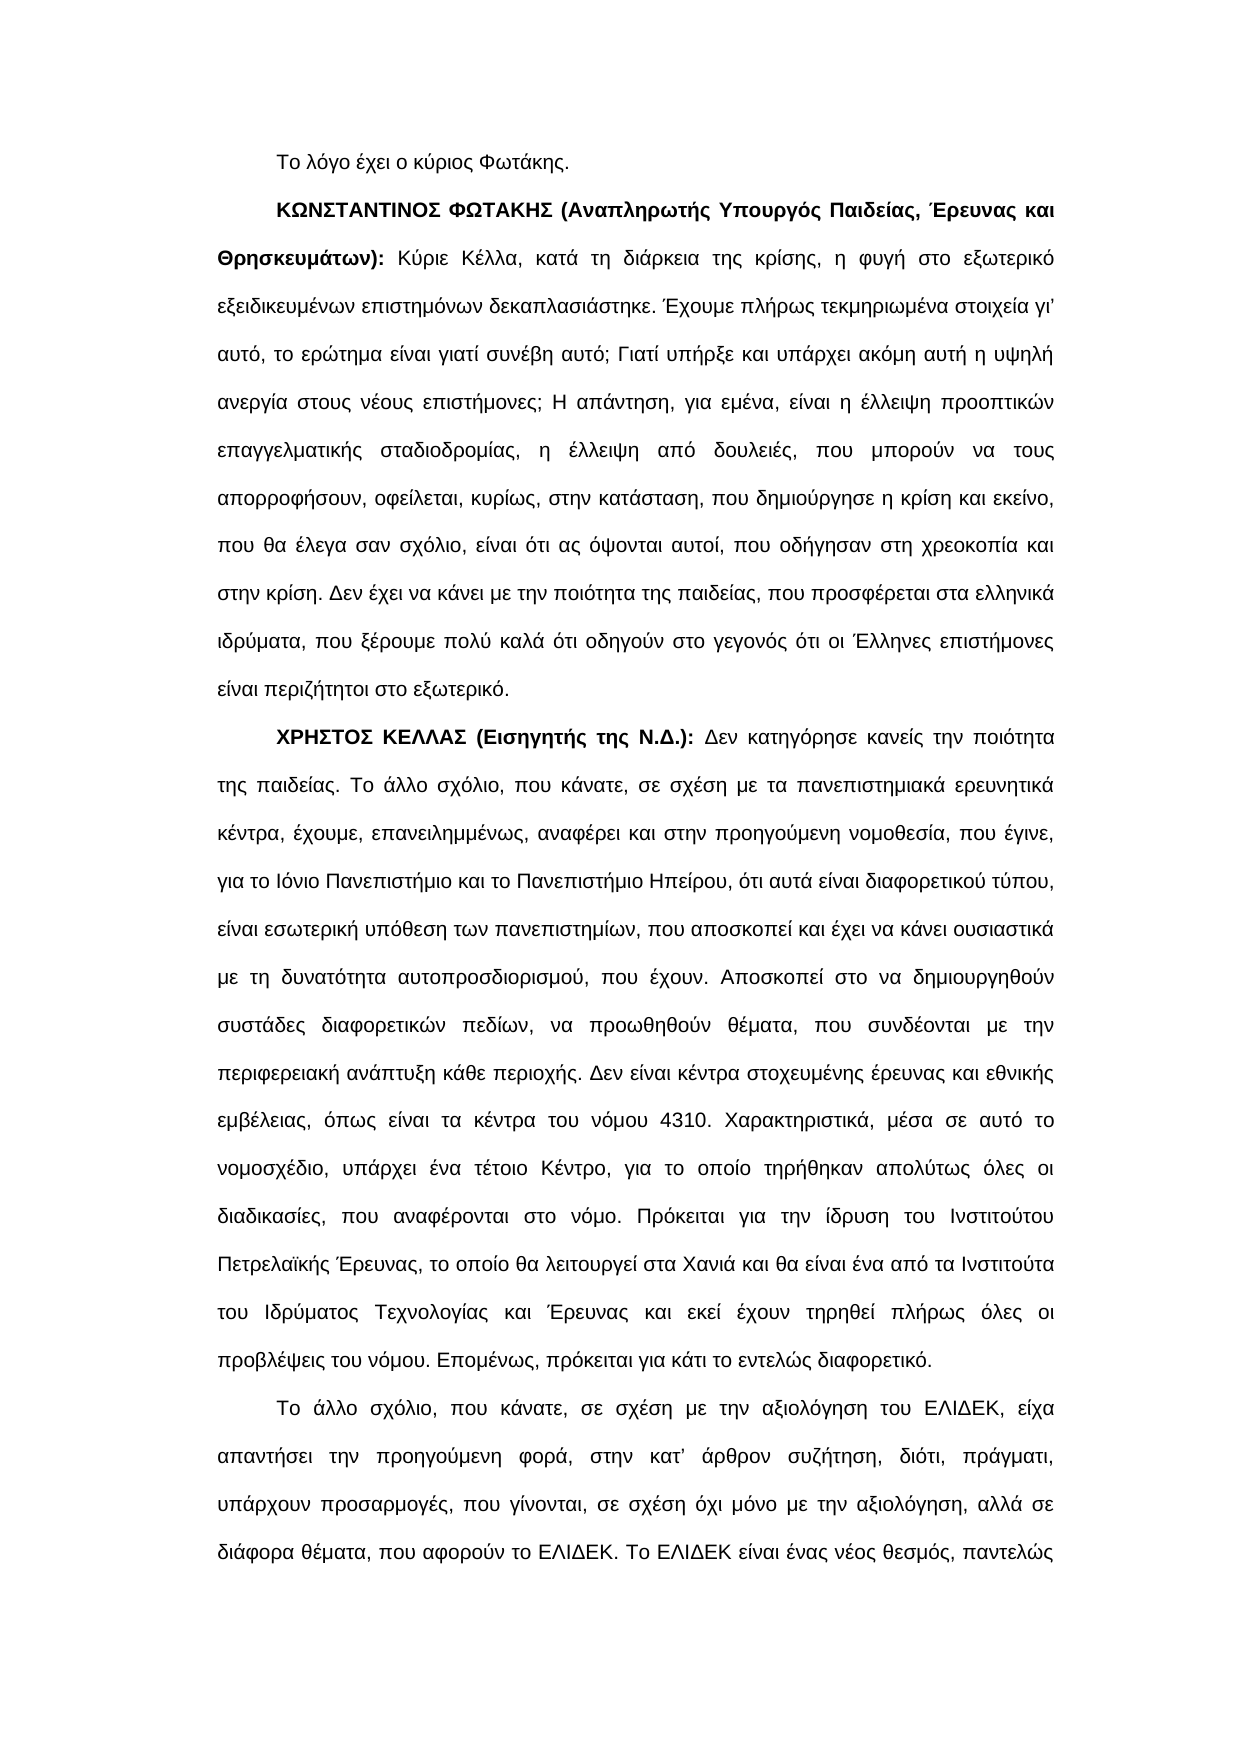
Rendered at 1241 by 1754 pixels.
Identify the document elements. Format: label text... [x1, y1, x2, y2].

text ΧΡΗΣΤΟΣ ΚΕΛΛΑΣ (Εισηγητής της Ν.Δ.): Δεν κατηγόρησε κανείς την ποιότητα της παιδείας. Το άλλο σχόλιο, που κάνατε, σε σχέση με τα πανεπιστημιακά ερευνητικά κέντρα, έχουμε, επανειλημμένως, αναφέρει και στην προηγούμενη νομοθεσία, που έγινε, για το Ιόνιο Πανεπιστήμιο και το Πανεπιστήμιο Ηπείρου, ότι αυτά είναι διαφορετικού τύπου, είναι εσωτερική υπόθεση των πανεπιστημίων, που αποσκοπεί και έχει να κάνει ουσιαστικά με τη δυνατότητα αυτοπροσδιορισμού, που έχουν. Αποσκοπεί στο να δημιουργηθούν συστάδες διαφορετικών πεδίων, να προωθηθούν θέματα, που συνδέονται με την περιφερειακή ανάπτυξη κάθε περιοχής. Δεν είναι κέντρα στοχευμένης έρευνας και εθνικής εμβέλειας, όπως είναι τα κέντρα του νόμου 4310. Χαρακτηριστικά, μέσα σε αυτό το νομοσχέδιο, υπάρχει ένα τέτοιο Κέντρο, για το οποίο τηρήθηκαν απολύτως όλες οι διαδικασίες, που αναφέρονται στο νόμο. Πρόκειται για την ίδρυση του Ινστιτούτου Πετρελαϊκής Έρευνας, το οποίο θα λειτουργεί στα Χανιά και θα είναι ένα από τα Ινστιτούτα του Ιδρύματος Τεχνολογίας και Έρευνας και εκεί έχουν τηρηθεί πλήρως όλες οι προβλέψεις του νόμου. Επομένως, πρόκειται για κάτι το εντελώς διαφορετικό. [217, 725, 1056, 1372]
text ΚΩΝΣΤΑΝΤΙΝΟΣ ΦΩΤΑΚΗΣ (Αναπληρωτής Υπουργός Παιδείας, Έρευνας και Θρησκευμάτων): Κύριε Κέλλα, κατά τη διάρκεια της κρίσης, η φυγή στο εξωτερικό εξειδικευμένων επιστημόνων δεκαπλασιάστηκε. Έχουμε πλήρως τεκμηριωμένα στοιχεία γι’ αυτό, το ερώτημα είναι γιατί συνέβη αυτό; Γιατί υπήρξε και υπάρχει ακόμη αυτή η υψηλή ανεργία στους νέους επιστήμονες; Η απάντηση, για εμένα, είναι η έλλειψη προοπτικών επαγγελματικής σταδιοδρομίας, η έλλειψη από δουλειές, που μπορούν να τους απορροφήσουν, οφείλεται, κυρίως, στην κατάσταση, που δημιούργησε η κρίση και εκείνο, που θα έλεγα σαν σχόλιο, είναι ότι ας όψονται αυτοί, που οδήγησαν στη χρεοκοπία και στην κρίση. Δεν έχει να κάνει με την ποιότητα της παιδείας, που προσφέρεται στα ελληνικά ιδρύματα, που ξέρουμε πολύ καλά ότι οδηγούν στο γεγονός ότι οι Έλληνες επιστήμονες είναι περιζήτητοι στο εξωτερικό. [217, 198, 1056, 701]
text Το λόγο έχει ο κύριος Φωτάκης. [217, 150, 1056, 174]
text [217, 1396, 1056, 1563]
